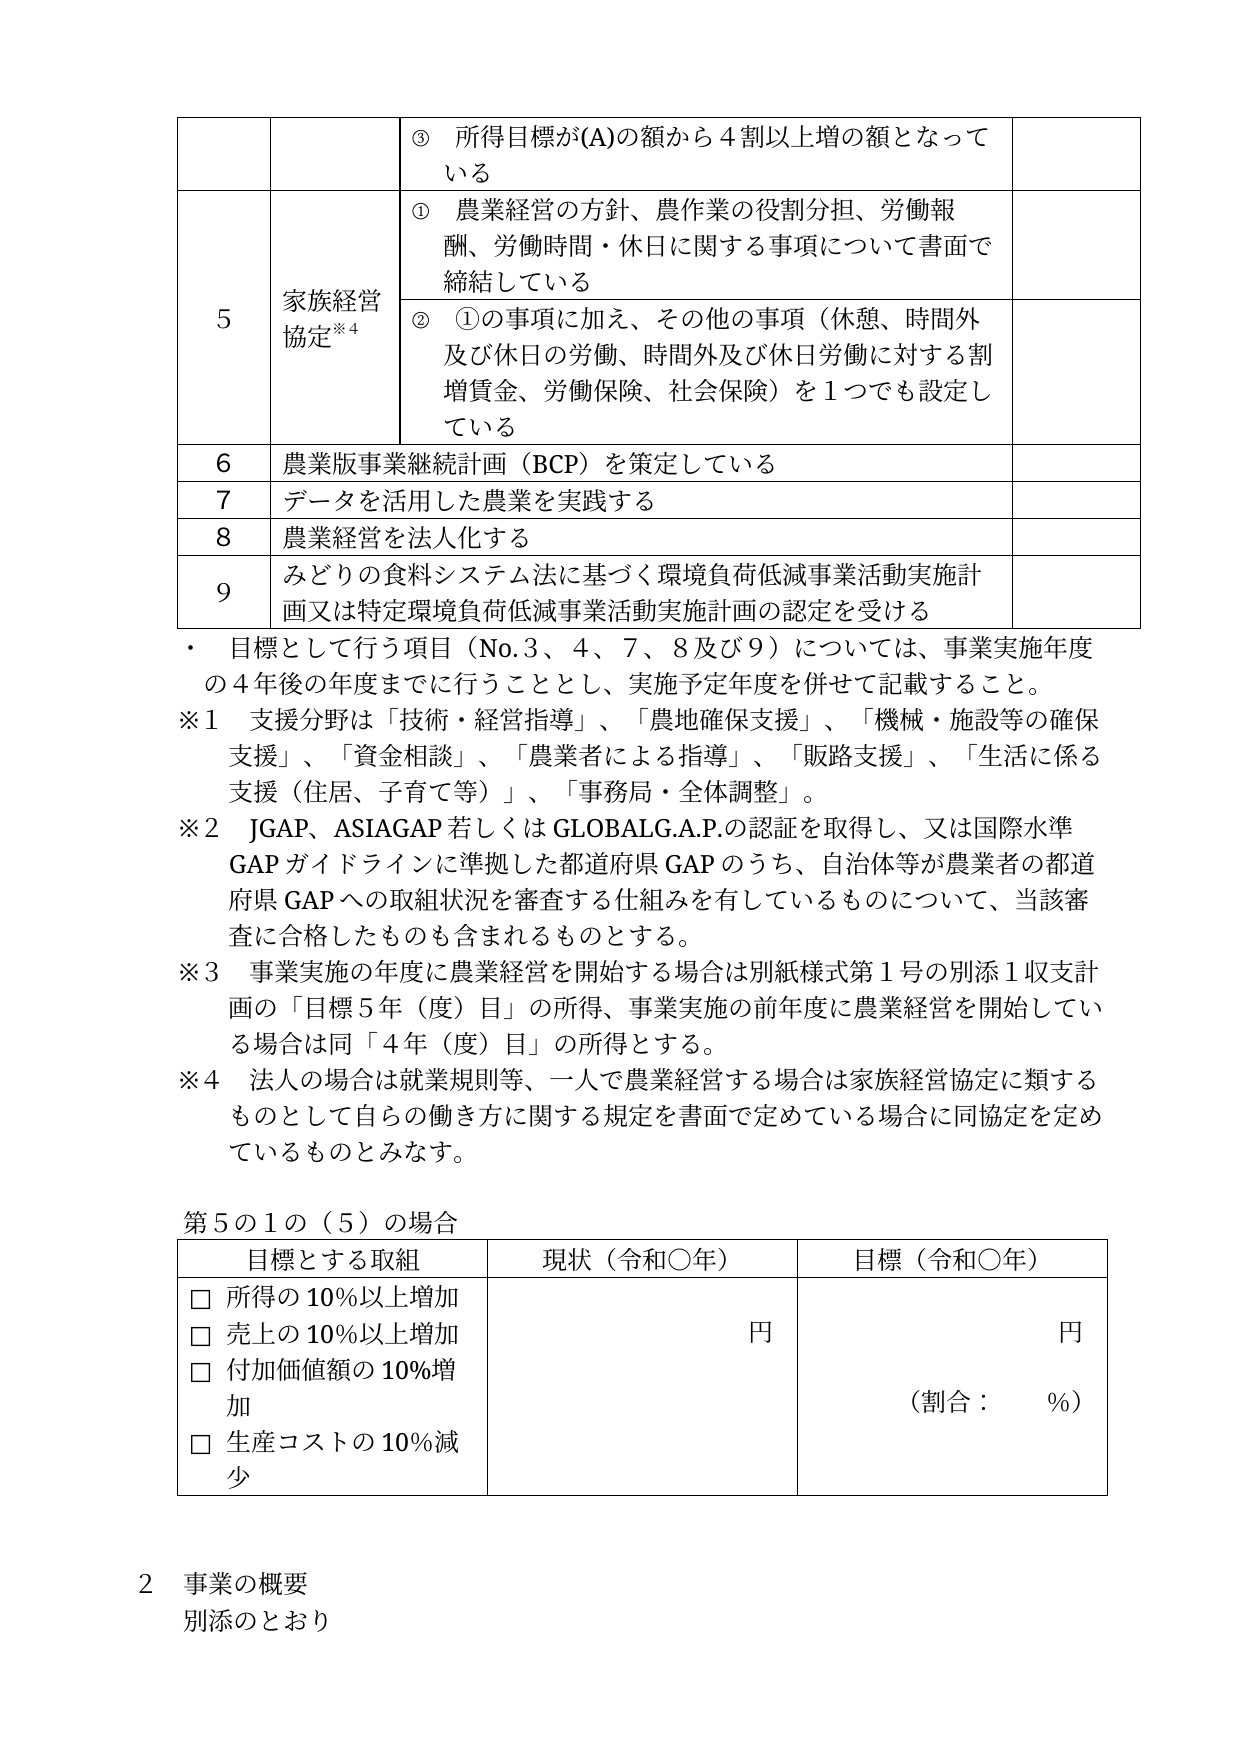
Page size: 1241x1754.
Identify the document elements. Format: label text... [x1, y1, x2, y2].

table_cell 円 （割合： ％） [798, 1278, 1107, 1495]
table_header 現状（令和○年） [488, 1240, 797, 1277]
table_cell ① 農業経営の方針、農作業の役割分担、労働報酬、労働時間・休日に関する事項について書面で締結している [401, 191, 1012, 299]
table_cell ② ①の事項に加え、その他の事項（休憩、時間外及び休日の労働、時間外及び休日労働に対する割増賃金、労働保険、社会保険）を１つでも設定している [401, 300, 1012, 444]
table_cell [1013, 300, 1140, 444]
text ※１ 支援分野は「技術・経営指導」、「農地確保支援」、「機械・施設等の確保支援」、「資金相談」、「農業者による指導」、「販路支援」、「生活に係る 支援（住居、子育て等）」、「事務局・全体調整」。 [179, 701, 1107, 809]
text ※３ 事業実施の年度に農業経営を開始する場合は別紙様式第１号の別添１収支計画の「目標５年（度）目」の所得、事業実施の前年度に農業経営を開始している場合は同「４年（度）目」の所得とする。 [179, 953, 1107, 1061]
table_cell [1013, 482, 1140, 518]
text ・ 目標として行う項目（No.３、４、７、８及び９）については、事業実施年度の４年後の年度までに行うこととし、実施予定年度を併せて記載すること。 [179, 629, 1107, 701]
table_header 目標（令和○年） [798, 1240, 1107, 1277]
text 別添のとおり [133, 1601, 1107, 1637]
table_cell 所得の10％以上増加 売上の10％以上増加 付加価値額の10%増加 生産コストの10％減少 [178, 1278, 487, 1495]
table_cell 農業版事業継続計画（BCP）を策定している [271, 445, 1012, 481]
table_header 目標とする取組 [178, 1240, 487, 1277]
text 第５の１の（５）の場合 [133, 1203, 1107, 1239]
table_cell 農業経営を法人化する [271, 519, 1012, 555]
table_cell [1013, 519, 1140, 555]
table_cell ８ [178, 519, 270, 555]
table_cell ７ [178, 482, 270, 518]
table_cell ③ 所得目標が(A)の額から４割以上増の額となっている [401, 118, 1012, 190]
table_cell ５ [178, 191, 270, 444]
table_cell [1013, 118, 1140, 190]
table_cell [1013, 556, 1140, 628]
table_cell みどりの食料システム法に基づく環境負荷低減事業活動実施計画又は特定環境負荷低減事業活動実施計画の認定を受ける [271, 556, 1012, 628]
table_cell [1013, 191, 1140, 299]
text ※４ 法人の場合は就業規則等、一人で農業経営する場合は家族経営協定に類するものとして自らの働き方に関する規定を書面で定めている場合に同協定を定めているものとみなす。 [179, 1061, 1107, 1169]
table_cell 家族経営協定※４ [271, 191, 399, 444]
table_cell 円 [488, 1278, 797, 1495]
text ※２ JGAP、ASIAGAP若しくはGLOBALG.A.P.の認証を取得し、又は国際水準GAPガイドラインに準拠した都道府県GAPのうち、自治体等が農業者の都道府県GAPへの取組状況を審査する仕組みを有しているものについて、当該審査に合格したものも含まれるものとする。 [179, 809, 1107, 953]
table_cell データを活用した農業を実践する [271, 482, 1012, 518]
text ２ 事業の概要 [133, 1565, 1107, 1601]
table_cell ６ [178, 445, 270, 481]
table_cell [1013, 445, 1140, 481]
table_cell ９ [178, 556, 270, 628]
